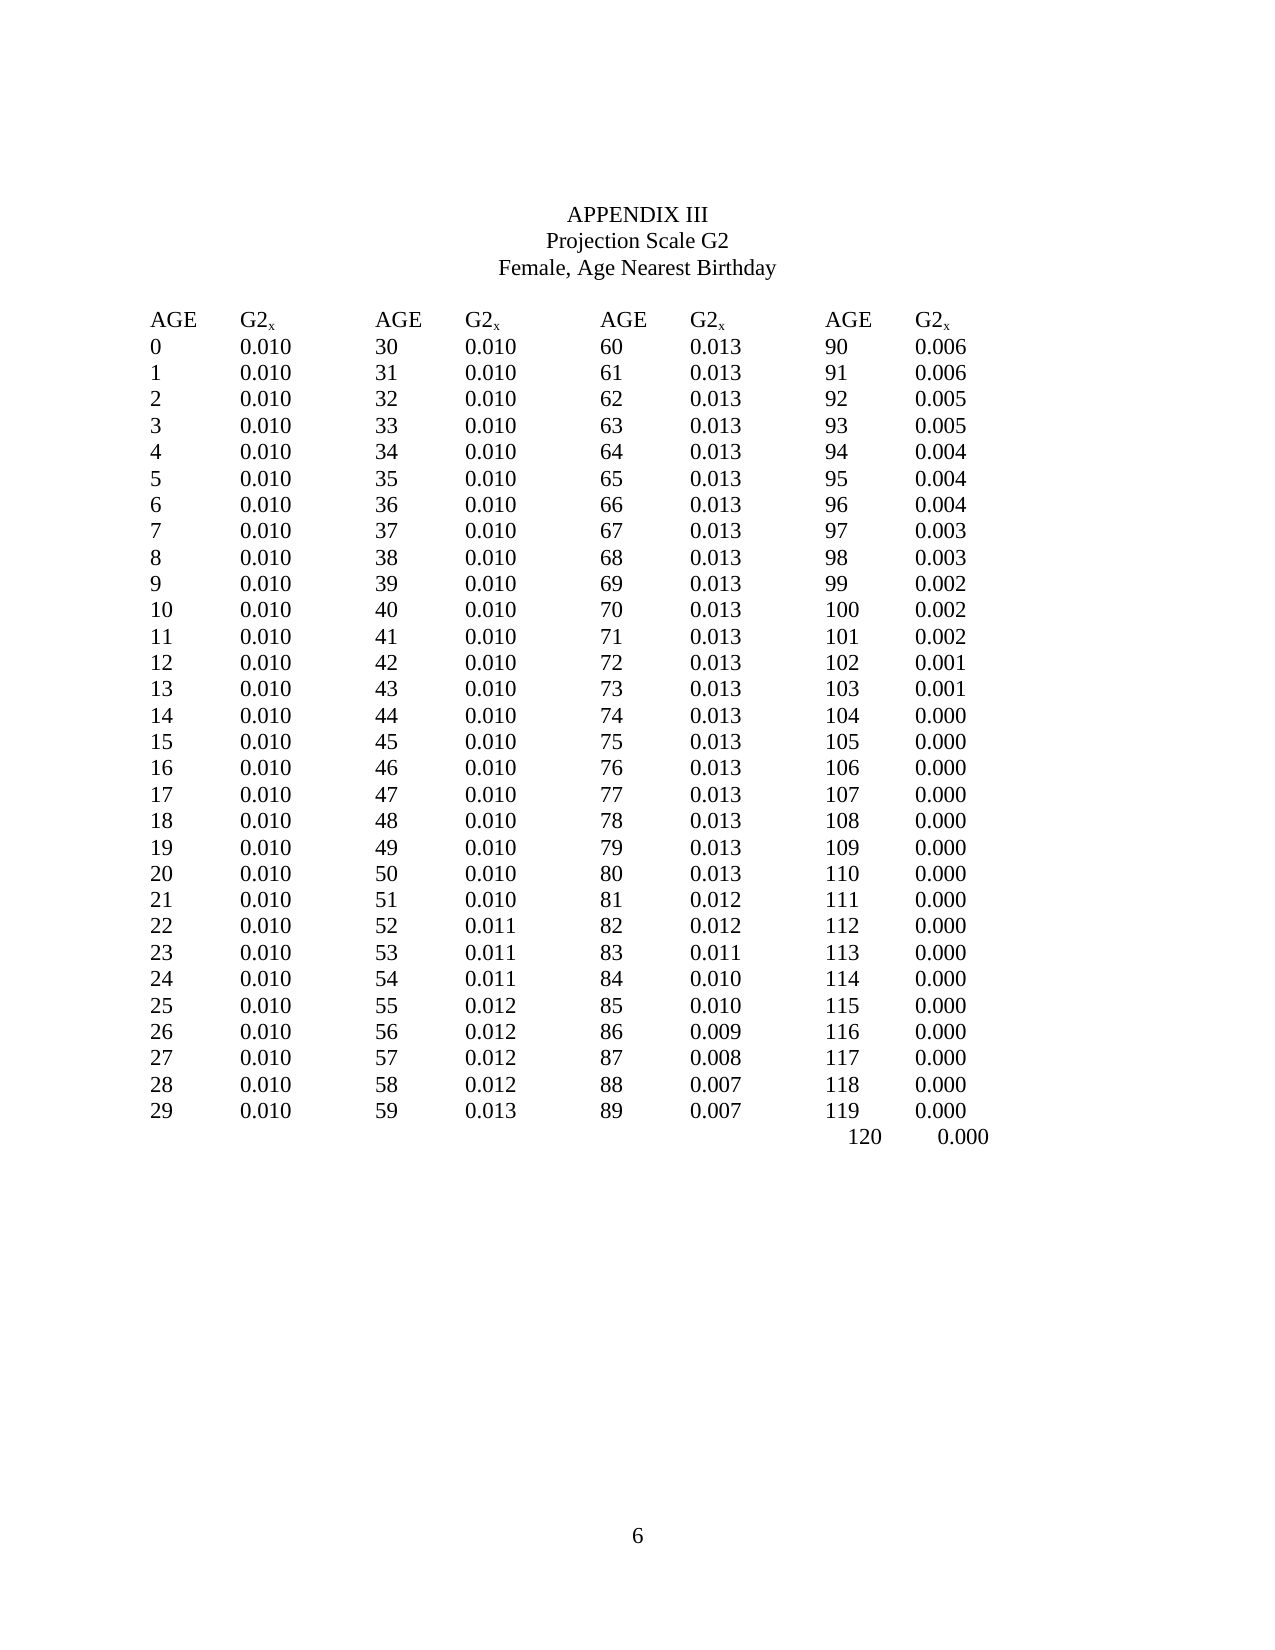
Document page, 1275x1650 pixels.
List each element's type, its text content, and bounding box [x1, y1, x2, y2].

text 4 0.010 34 0.010 64 0.013 94 0.004 [150, 438, 1125, 464]
text 26 0.010 56 0.012 86 0.009 116 0.000 [150, 1018, 1125, 1044]
text 1 0.010 31 0.010 61 0.013 91 0.006 [150, 359, 1125, 386]
text 24 0.010 54 0.011 84 0.010 114 0.000 [150, 965, 1125, 992]
text 120 0.000 [750, 1123, 1125, 1150]
text 6 0.010 36 0.010 66 0.013 96 0.004 [150, 491, 1125, 517]
text APPENDIX III [150, 201, 1125, 227]
text 21 0.010 51 0.010 81 0.012 111 0.000 [150, 886, 1125, 913]
text 23 0.010 53 0.011 83 0.011 113 0.000 [150, 939, 1125, 965]
text 28 0.010 58 0.012 88 0.007 118 0.000 [150, 1071, 1125, 1097]
text 2 0.010 32 0.010 62 0.013 92 0.005 [150, 386, 1125, 412]
text 3 0.010 33 0.010 63 0.013 93 0.005 [150, 412, 1125, 438]
text 8 0.010 38 0.010 68 0.013 98 0.003 [150, 544, 1125, 570]
text 17 0.010 47 0.010 77 0.013 107 0.000 [150, 781, 1125, 807]
text 9 0.010 39 0.010 69 0.013 99 0.002 [150, 570, 1125, 596]
text 13 0.010 43 0.010 73 0.013 103 0.001 [150, 675, 1125, 702]
text 11 0.010 41 0.010 71 0.013 101 0.002 [150, 623, 1125, 649]
text Female, Age Nearest Birthday [150, 254, 1125, 280]
text 15 0.010 45 0.010 75 0.013 105 0.000 [150, 728, 1125, 754]
text 5 0.010 35 0.010 65 0.013 95 0.004 [150, 464, 1125, 491]
text 16 0.010 46 0.010 76 0.013 106 0.000 [150, 754, 1125, 781]
text 7 0.010 37 0.010 67 0.013 97 0.003 [150, 517, 1125, 544]
text 29 0.010 59 0.013 89 0.007 119 0.000 [150, 1097, 1125, 1123]
text 19 0.010 49 0.010 79 0.013 109 0.000 [150, 833, 1125, 860]
text 18 0.010 48 0.010 78 0.013 108 0.000 [150, 807, 1125, 833]
text 22 0.010 52 0.011 82 0.012 112 0.000 [150, 913, 1125, 939]
text 25 0.010 55 0.012 85 0.010 115 0.000 [150, 992, 1125, 1018]
text 10 0.010 40 0.010 70 0.013 100 0.002 [150, 596, 1125, 623]
text Projection Scale G2 [150, 227, 1125, 254]
text 12 0.010 42 0.010 72 0.013 102 0.001 [150, 649, 1125, 675]
text 27 0.010 57 0.012 87 0.008 117 0.000 [150, 1044, 1125, 1071]
text 20 0.010 50 0.010 80 0.013 110 0.000 [150, 860, 1125, 886]
text 14 0.010 44 0.010 74 0.013 104 0.000 [150, 702, 1125, 728]
text 0 0.010 30 0.010 60 0.013 90 0.006 [150, 333, 1125, 359]
text AGE G2x AGE G2x AGE G2x AGE G2x [150, 306, 1125, 333]
